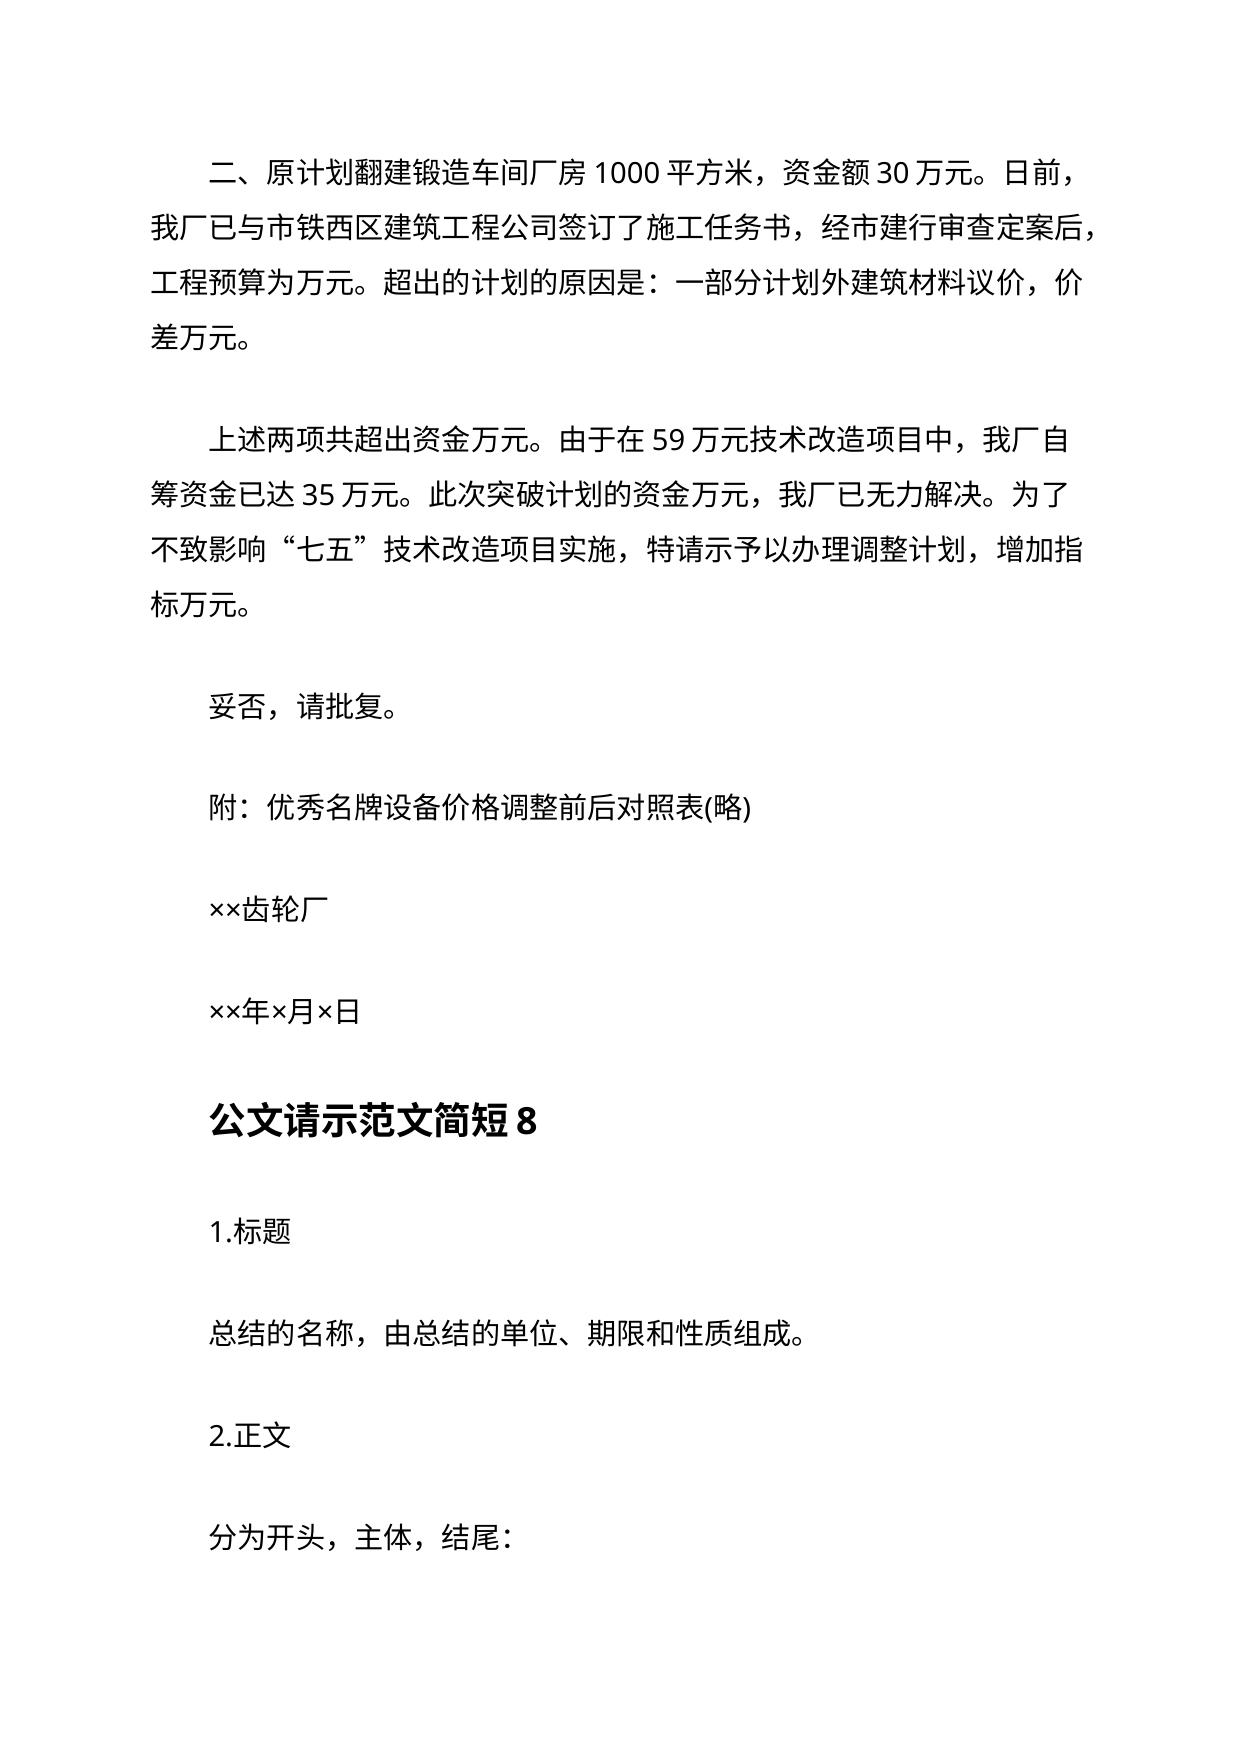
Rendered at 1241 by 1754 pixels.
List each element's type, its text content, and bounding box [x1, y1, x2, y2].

text 1.标题 [150, 1208, 1090, 1251]
text 公文请示范文简短8 [150, 1091, 1090, 1145]
text 上述两项共超出资金万元。由于在59万元技术改造项目中，我厂自筹资金已达35万元。此次突破计划的资金万元，我厂已无力解决。为了不致影响“七五”技术改造项目实施，特请示予以办理调整计划，增加指标万元。 [150, 417, 1090, 624]
text 总结的名称，由总结的单位、期限和性质组成。 [150, 1311, 1090, 1353]
text ××齿轮厂 [150, 887, 1090, 929]
text 2.正文 [150, 1412, 1090, 1455]
text ××年×月×日 [150, 989, 1090, 1031]
text 妥否，请批复。 [150, 683, 1090, 726]
text 二、原计划翻建锻造车间厂房1000平方米，资金额30万元。日前，我厂已与市铁西区建筑工程公司签订了施工任务书，经市建行审查定案后，工程预算为万元。超出的计划的原因是：一部分计划外建筑材料议价，价差万元。 [150, 150, 1090, 357]
text 分为开头，主体，结尾： [150, 1514, 1090, 1557]
text 附：优秀名牌设备价格调整前后对照表(略) [150, 785, 1090, 827]
